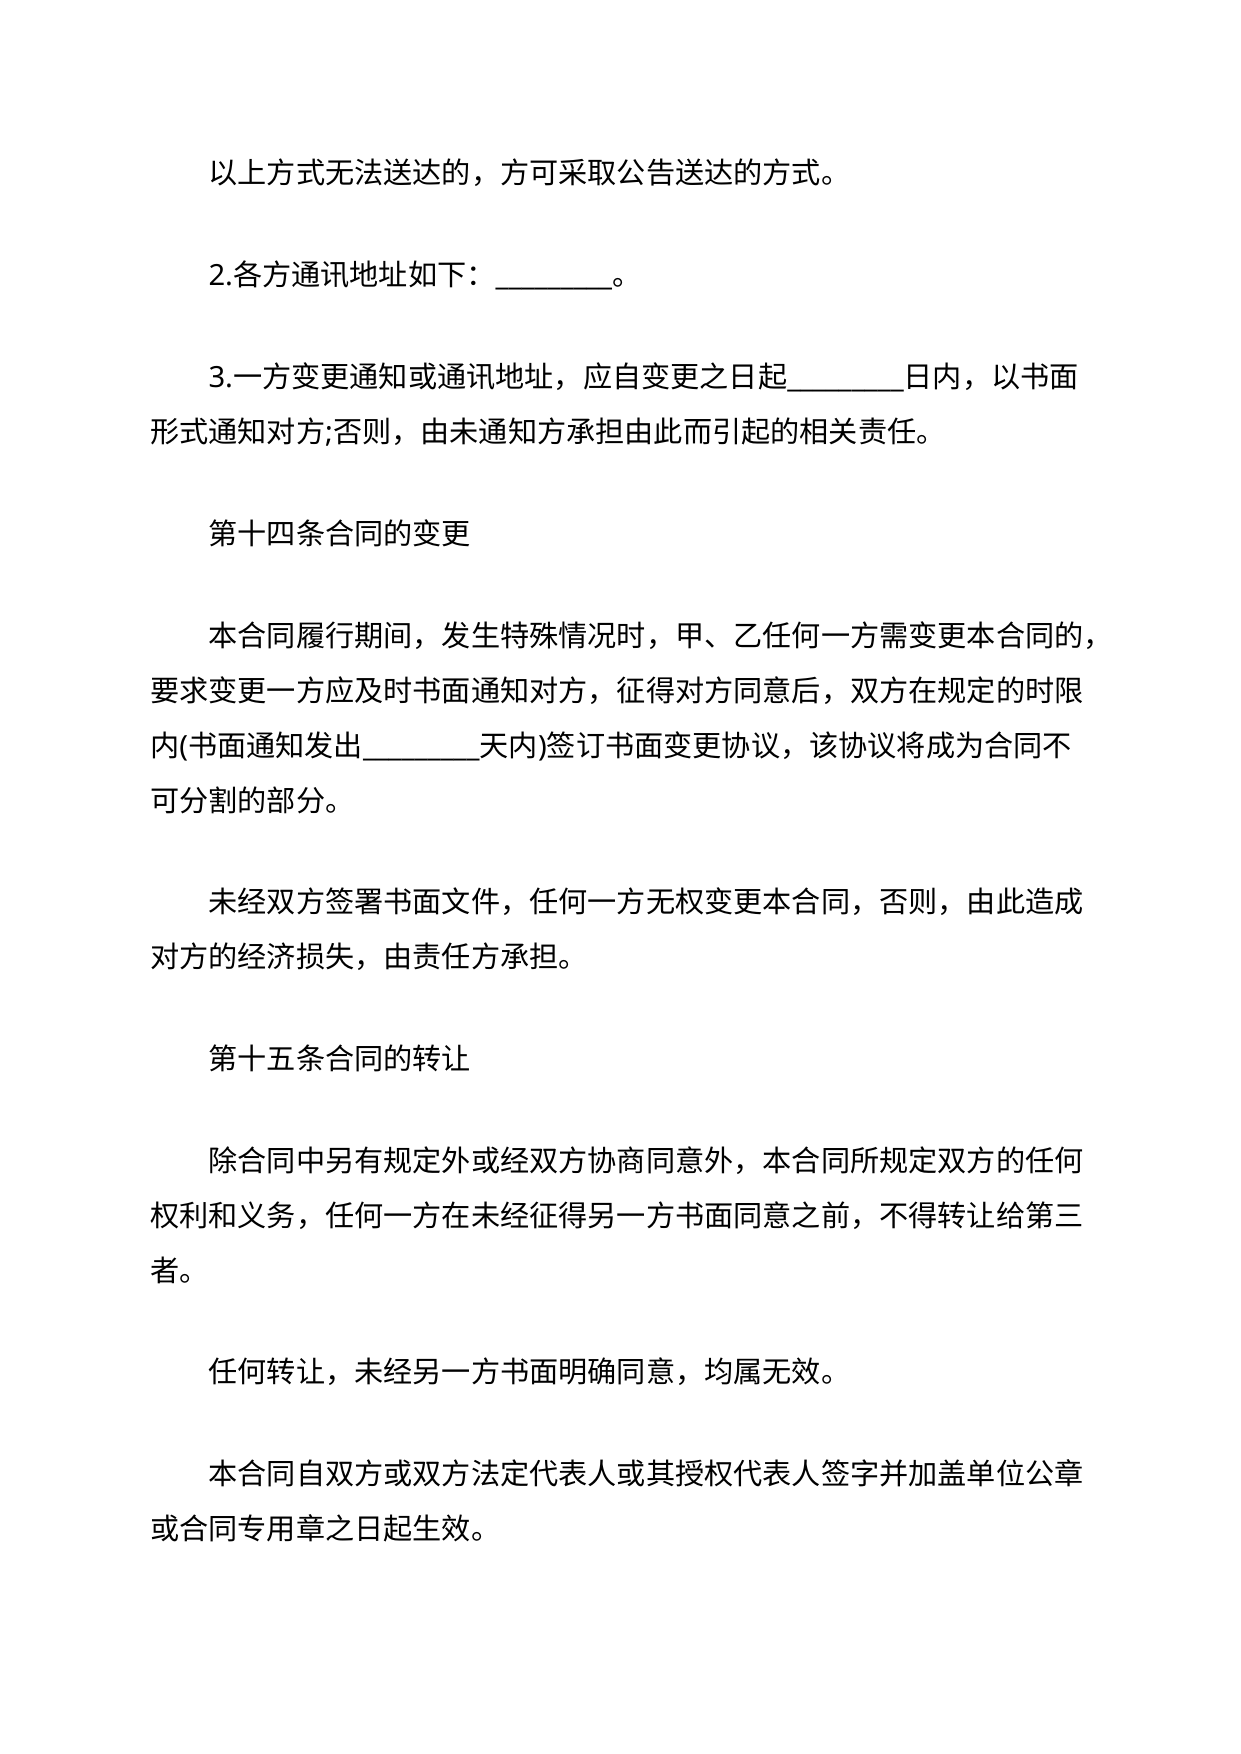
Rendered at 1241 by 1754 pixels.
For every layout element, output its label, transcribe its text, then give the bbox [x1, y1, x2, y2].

text 除合同中另有规定外或经双方协商同意外，本合同所规定双方的任何权利和义务，任何一方在未经征得另一方书面同意之前，不得转让给第三者。 [150, 1137, 1090, 1289]
text 本合同自双方或双方法定代表人或其授权代表人签字并加盖单位公章或合同专用章之日起生效。 [150, 1451, 1090, 1548]
text 第十五条合同的转让 [150, 1036, 1090, 1078]
text 任何转让，未经另一方书面明确同意，均属无效。 [150, 1349, 1090, 1391]
text 以上方式无法送达的，方可采取公告送达的方式。 [150, 150, 1090, 192]
text 2.各方通讯地址如下：_________。 [150, 252, 1090, 294]
text 第十四条合同的变更 [150, 511, 1090, 553]
text 本合同履行期间，发生特殊情况时，甲、乙任何一方需变更本合同的，要求变更一方应及时书面通知对方，征得对方同意后，双方在规定的时限内(书面通知发出_________天内)签订书面变更协议，该协议将成为合同不可分割的部分。 [150, 612, 1090, 819]
text 3.一方变更通知或通讯地址，应自变更之日起_________日内，以书面形式通知对方;否则，由未通知方承担由此而引起的相关责任。 [150, 354, 1090, 451]
text 未经双方签署书面文件，任何一方无权变更本合同，否则，由此造成对方的经济损失，由责任方承担。 [150, 879, 1090, 976]
